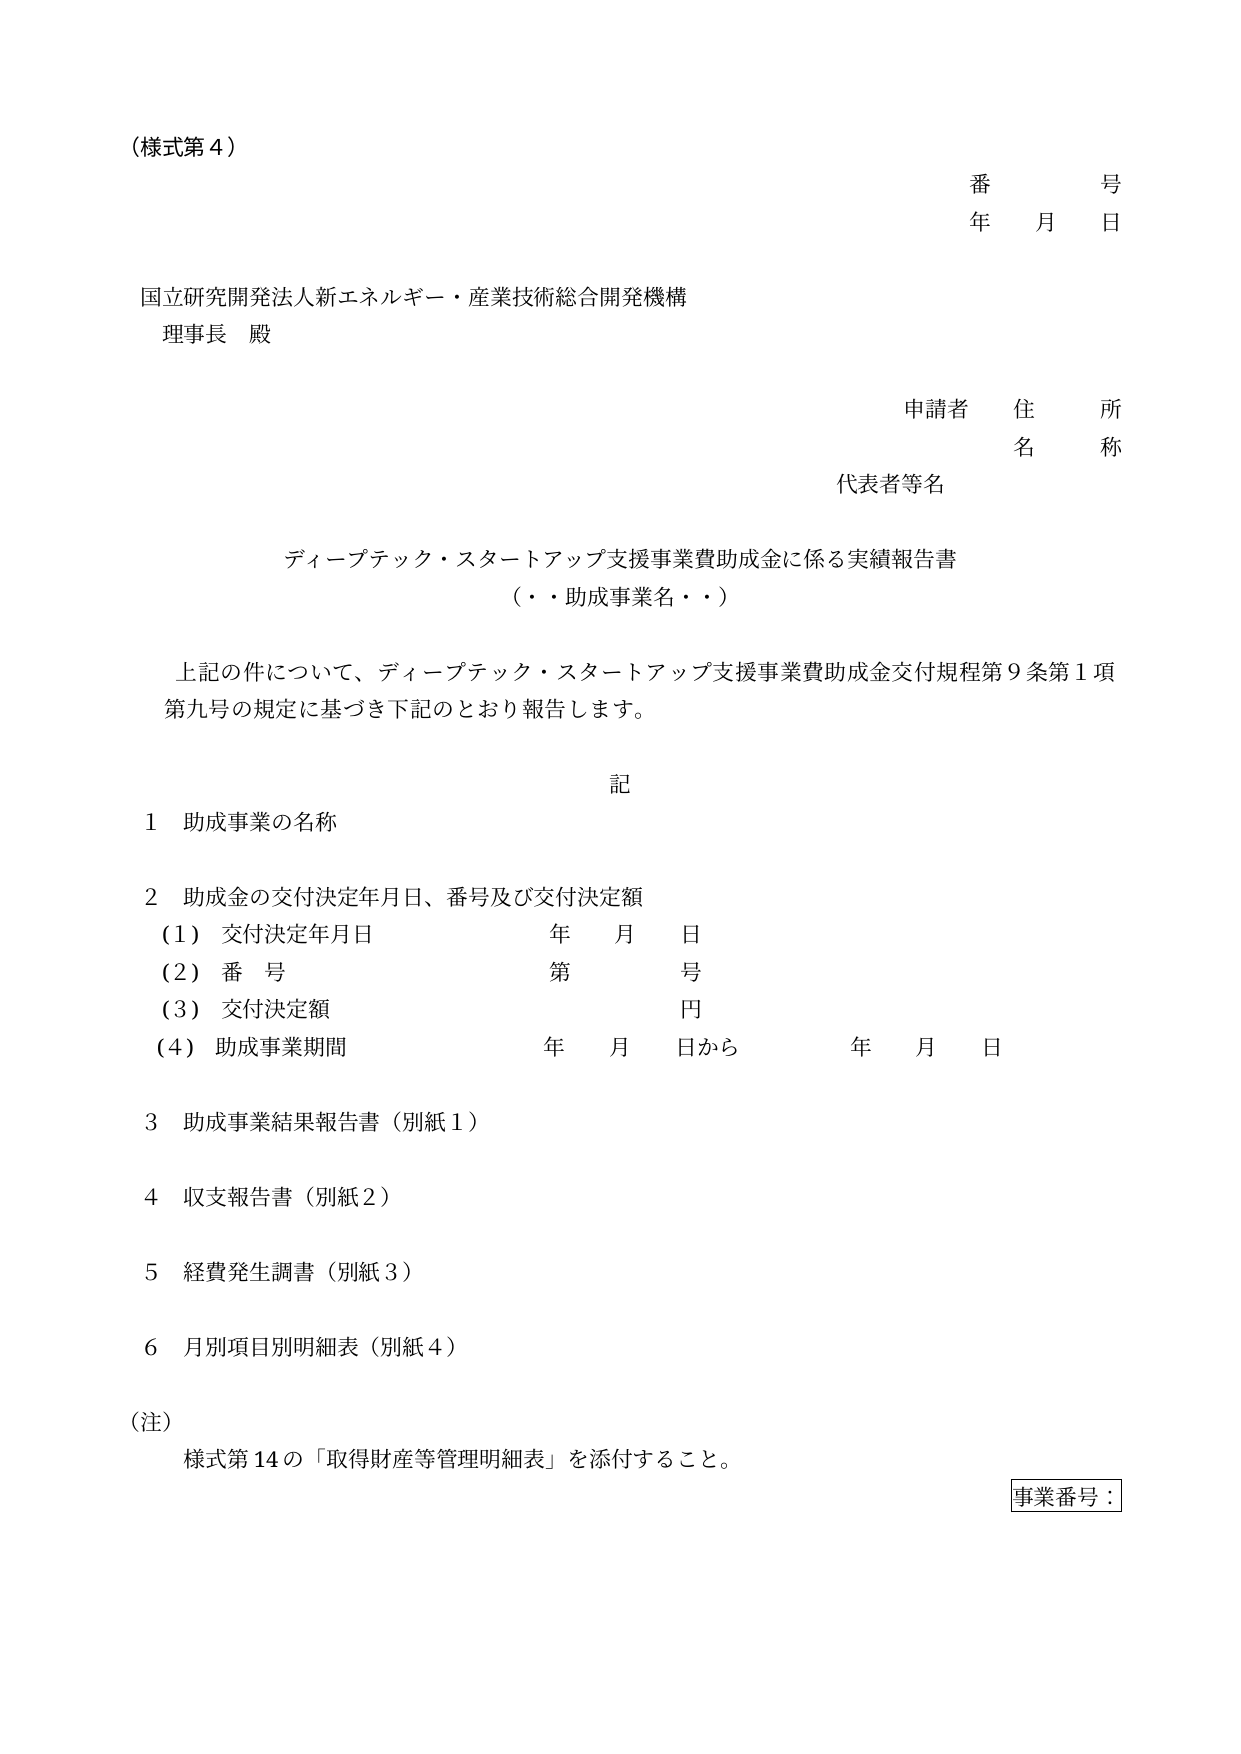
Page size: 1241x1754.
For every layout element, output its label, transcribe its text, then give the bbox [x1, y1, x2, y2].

text 国立研究開発法人新エネルギー・産業技術総合開発機構 [118, 277, 1122, 314]
text 様式第14の「取得財産等管理明細表」を添付すること。 [118, 1439, 1122, 1477]
text １ 助成事業の名称 [118, 802, 1122, 839]
text (４) 助成事業期間 年 月 日から 年 月 日 [118, 1027, 1122, 1064]
subtitle 記 [118, 764, 1122, 802]
text 上記の件について、ディープテック・スタートアップ支援事業費助成金交付規程第９条第１項第九号の規定に基づき下記のとおり報告します。 [141, 652, 1122, 727]
text ２ 助成金の交付決定年月日、番号及び交付決定額 [118, 877, 1122, 914]
text 申請者 住 所 [118, 389, 1122, 427]
text ３ 助成事業結果報告書（別紙１） [118, 1102, 1122, 1139]
text 代表者等名 [118, 464, 945, 502]
text （・・助成事業名・・） [118, 577, 1122, 614]
text 事業番号： [118, 1477, 1122, 1514]
text 名 称 [118, 427, 1122, 464]
text 年 月 日 [118, 202, 1122, 239]
text ６ 月別項目別明細表（別紙４） [118, 1327, 1122, 1364]
subtitle （様式第４） [118, 127, 1122, 164]
text ５ 経費発生調書（別紙３） [118, 1252, 1122, 1289]
text ディープテック・スタートアップ支援事業費助成金に係る実績報告書 [118, 539, 1122, 577]
text 番 号 [118, 164, 1122, 202]
text (１) 交付決定年月日 年 月 日 [118, 914, 1122, 952]
text 理事長 殿 [118, 314, 1122, 352]
text （注） [118, 1402, 1122, 1439]
text (３) 交付決定額 円 [118, 989, 1122, 1027]
text ４ 収支報告書（別紙２） [118, 1177, 1122, 1214]
text (２) 番 号 第 号 [118, 952, 1122, 989]
